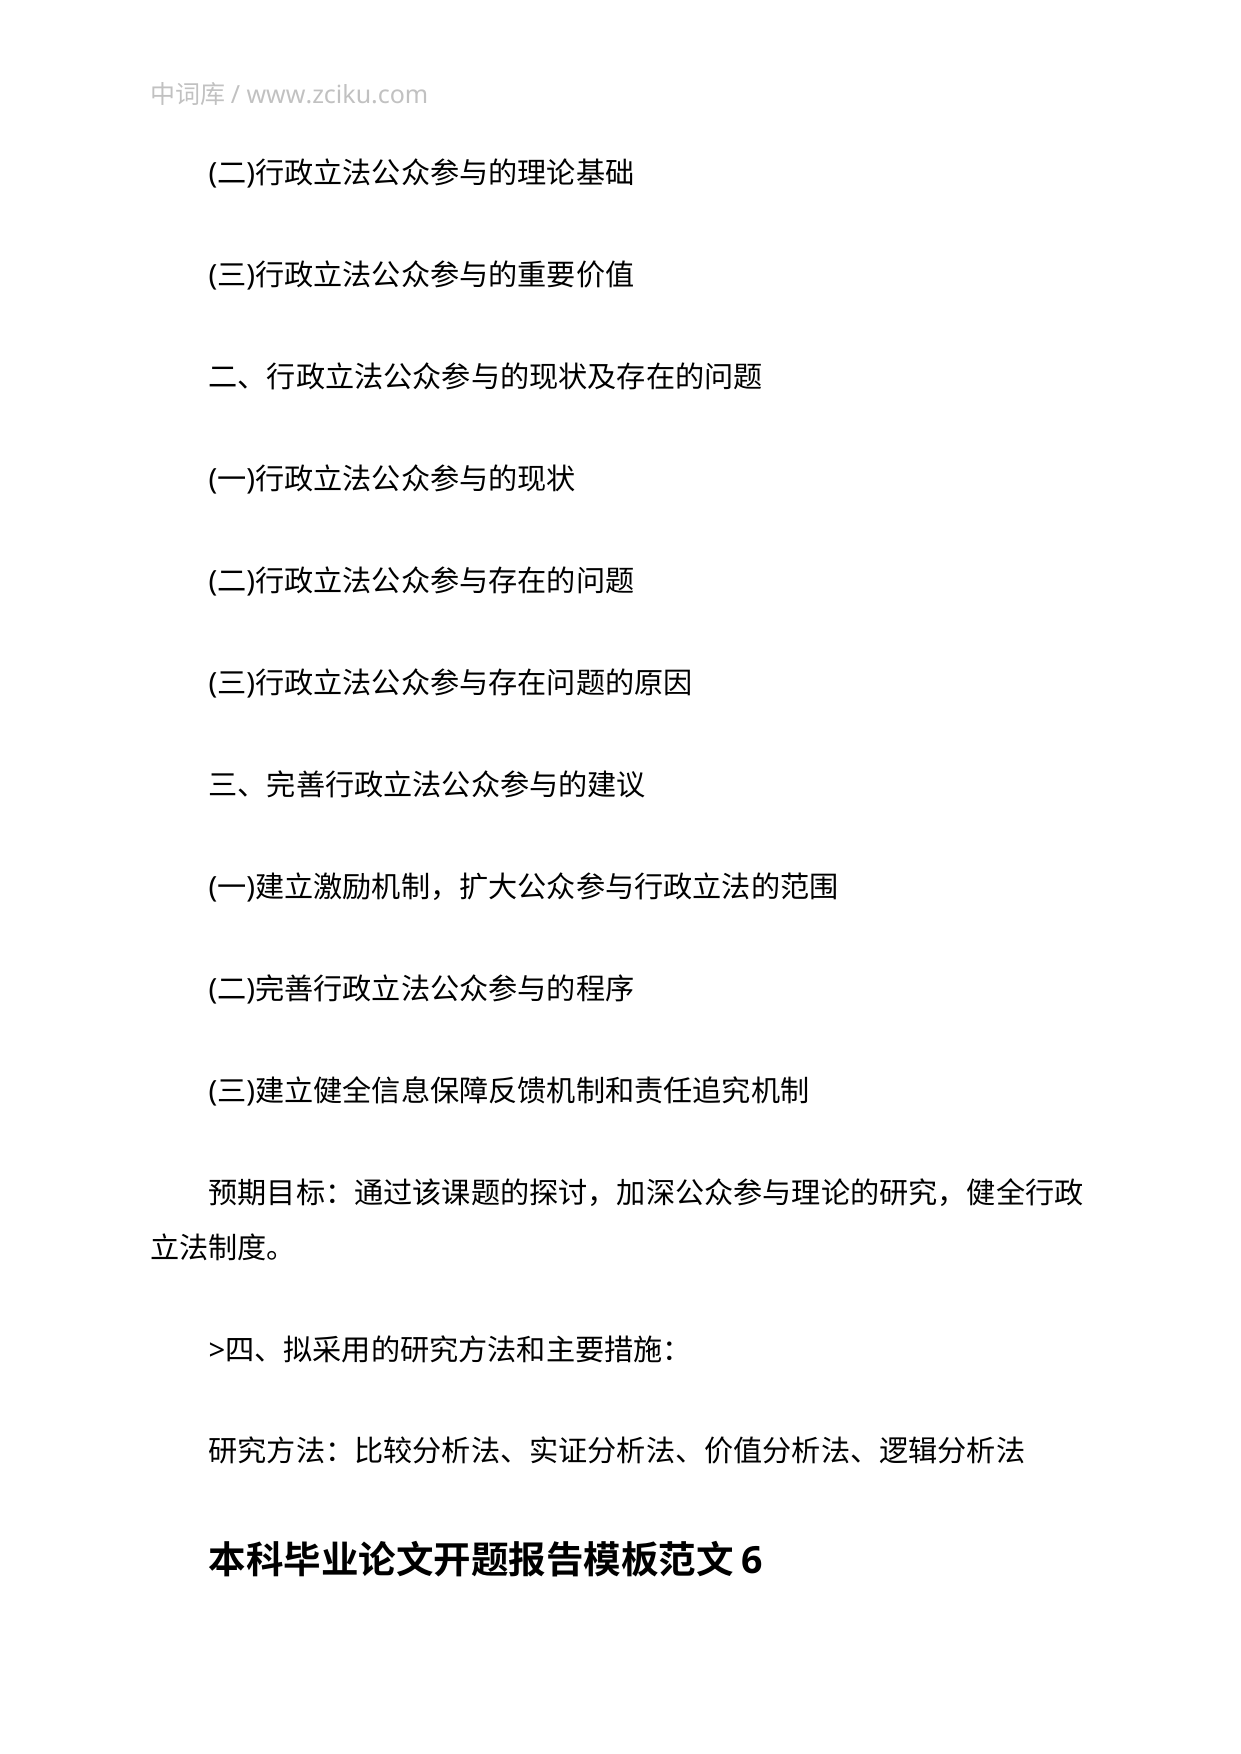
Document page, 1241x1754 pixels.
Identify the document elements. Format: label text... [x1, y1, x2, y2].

text 二、行政立法公众参与的现状及存在的问题 [150, 354, 1090, 396]
text 研究方法：比较分析法、实证分析法、价值分析法、逻辑分析法 [150, 1428, 1090, 1470]
text (二)行政立法公众参与的理论基础 [150, 150, 1090, 192]
text (三)行政立法公众参与存在问题的原因 [150, 660, 1090, 702]
text (三)建立健全信息保障反馈机制和责任追究机制 [150, 1067, 1090, 1110]
text >四、拟采用的研究方法和主要措施： [150, 1326, 1090, 1368]
text (一)行政立法公众参与的现状 [150, 456, 1090, 498]
text 三、完善行政立法公众参与的建议 [150, 762, 1090, 804]
text (三)行政立法公众参与的重要价值 [150, 252, 1090, 294]
text 本科毕业论文开题报告模板范文6 [150, 1530, 1090, 1584]
text 预期目标：通过该课题的探讨，加深公众参与理论的研究，健全行政立法制度。 [150, 1169, 1090, 1267]
text (二)行政立法公众参与存在的问题 [150, 558, 1090, 600]
text (一)建立激励机制，扩大公众参与行政立法的范围 [150, 863, 1090, 906]
text (二)完善行政立法公众参与的程序 [150, 965, 1090, 1008]
